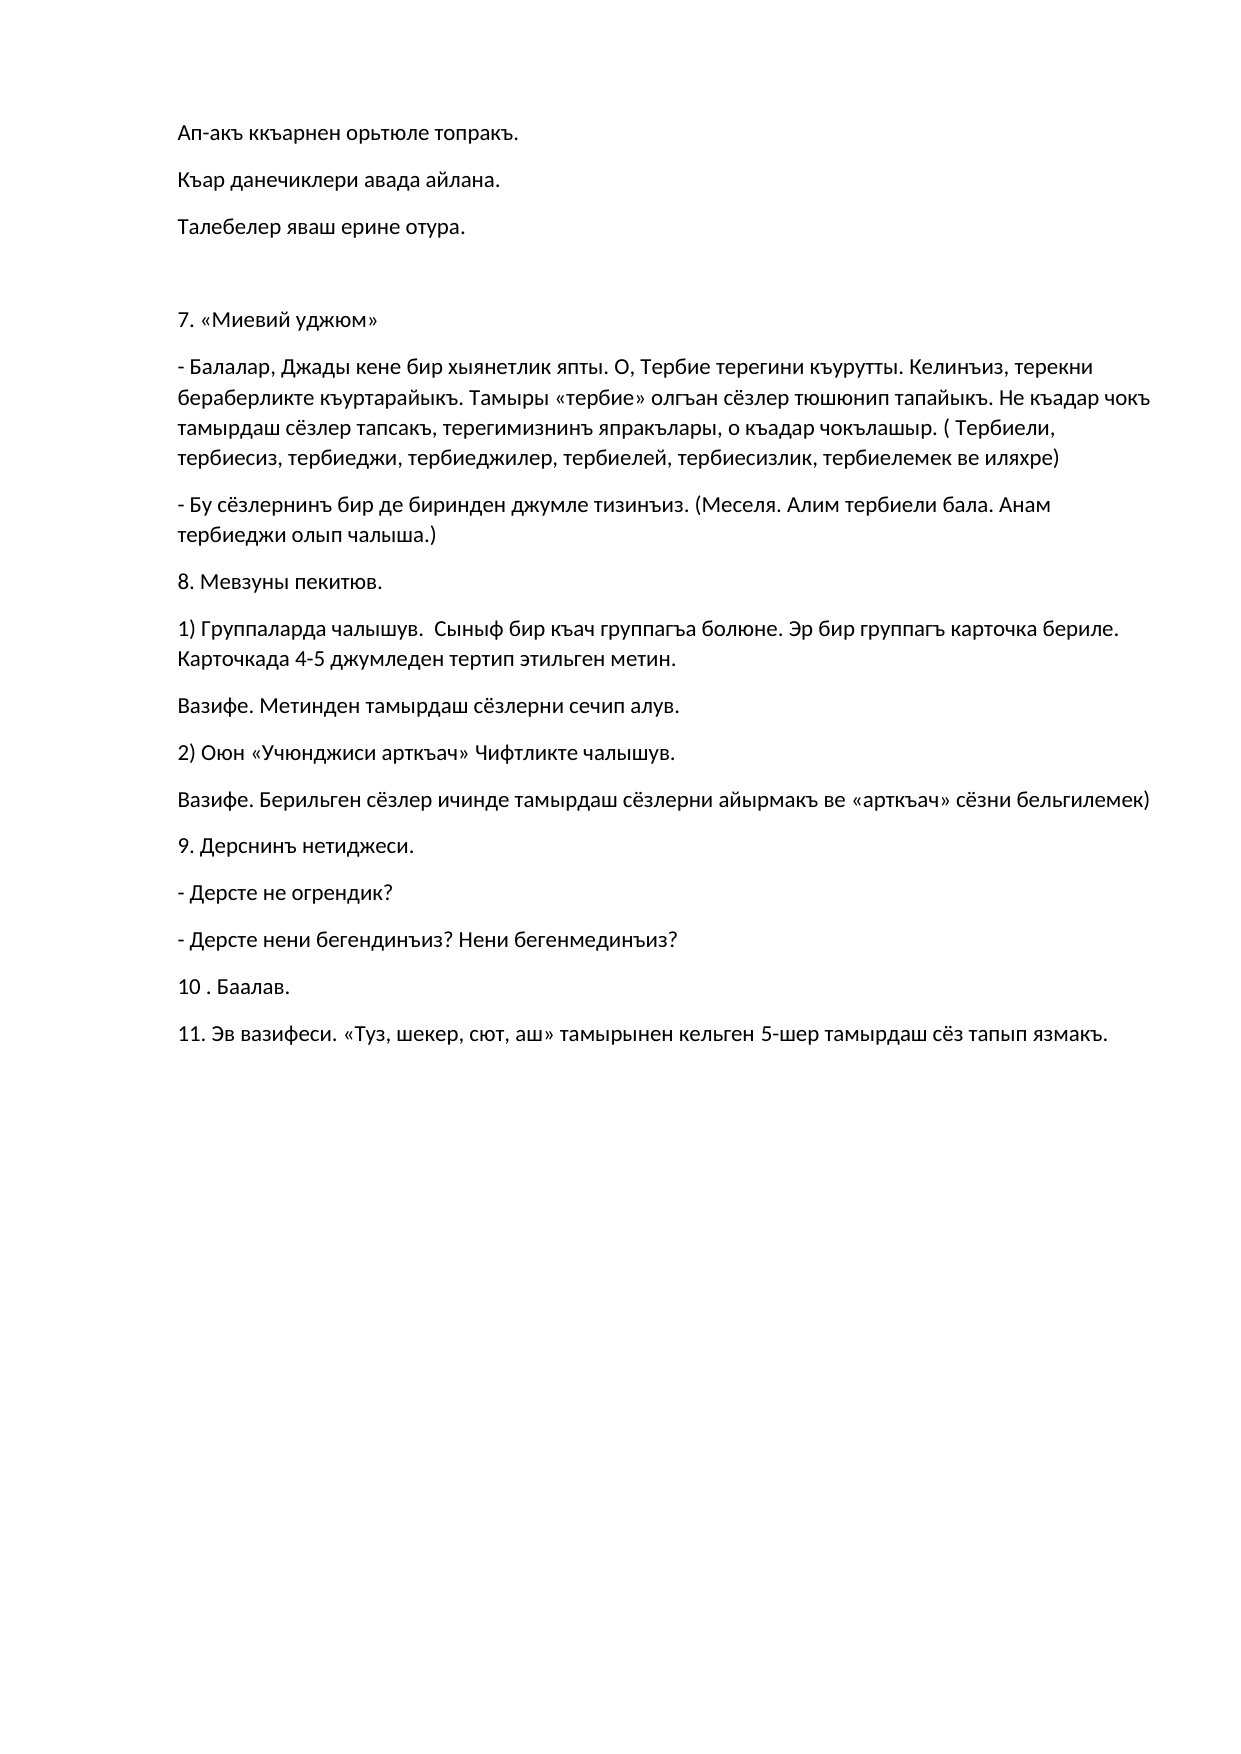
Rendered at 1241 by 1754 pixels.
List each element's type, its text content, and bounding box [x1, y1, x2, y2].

text 9. Дерснинъ нетиджеси. [177, 832, 1152, 860]
text - Балалар, Джады кене бир хыянетлик япты. О, Тербие терегини къурутты. Келинъиз, терекни бераберликте къуртарайыкъ. Тамыры «тербие» олгъан сёзлер тюшюнип тапайыкъ. Не къадар чокъ тамырдаш сёзлер тапсакъ, терегимизнинъ япракълары, о къадар чокълашыр. ( Тербиели, тербиесиз, тербиеджи, тербиеджилер, тербиелей, тербиесизлик, тербиелемек ве иляхре) [177, 352, 1152, 471]
text 10 . Баалав. [177, 972, 1152, 1000]
text - Дерсте нени бегендинъиз? Нени бегенмединъиз? [177, 925, 1152, 953]
text 7. «Миевий уджюм» [177, 306, 1152, 334]
text Талебелер яваш ерине отура. [177, 212, 1152, 240]
text Къар данечиклери авада айлана. [177, 165, 1152, 193]
text Вазифе. Берильген сёзлер ичинде тамырдаш сёзлерни айырмакъ ве «арткъач» сёзни бельгилемек) [177, 785, 1152, 813]
text Вазифе. Метинден тамырдаш сёзлерни сечип алув. [177, 691, 1152, 719]
text Ап-акъ ккъарнен орьтюле топракъ. [177, 118, 1152, 146]
text - Дерсте не огрендик? [177, 878, 1152, 907]
text 1) Группаларда чалышув. Сыныф бир къач группагъа болюне. Эр бир группагъ карточка бериле. Карточкада 4-5 джумледен тертип этильген метин. [177, 614, 1152, 672]
text 11. Эв вазифеси. «Туз, шекер, сют, аш» тамырынен кельген 5-шер тамырдаш сёз тапып язмакъ. [177, 1019, 1152, 1047]
text 2) Оюн «Учюнджиси арткъач» Чифтликте чалышув. [177, 738, 1152, 766]
text 8. Мевзуны пекитюв. [177, 567, 1152, 595]
text - Бу сёзлернинъ бир де биринден джумле тизинъиз. (Меселя. Алим тербиели бала. Анам тербиеджи олып чалыша.) [177, 490, 1152, 548]
